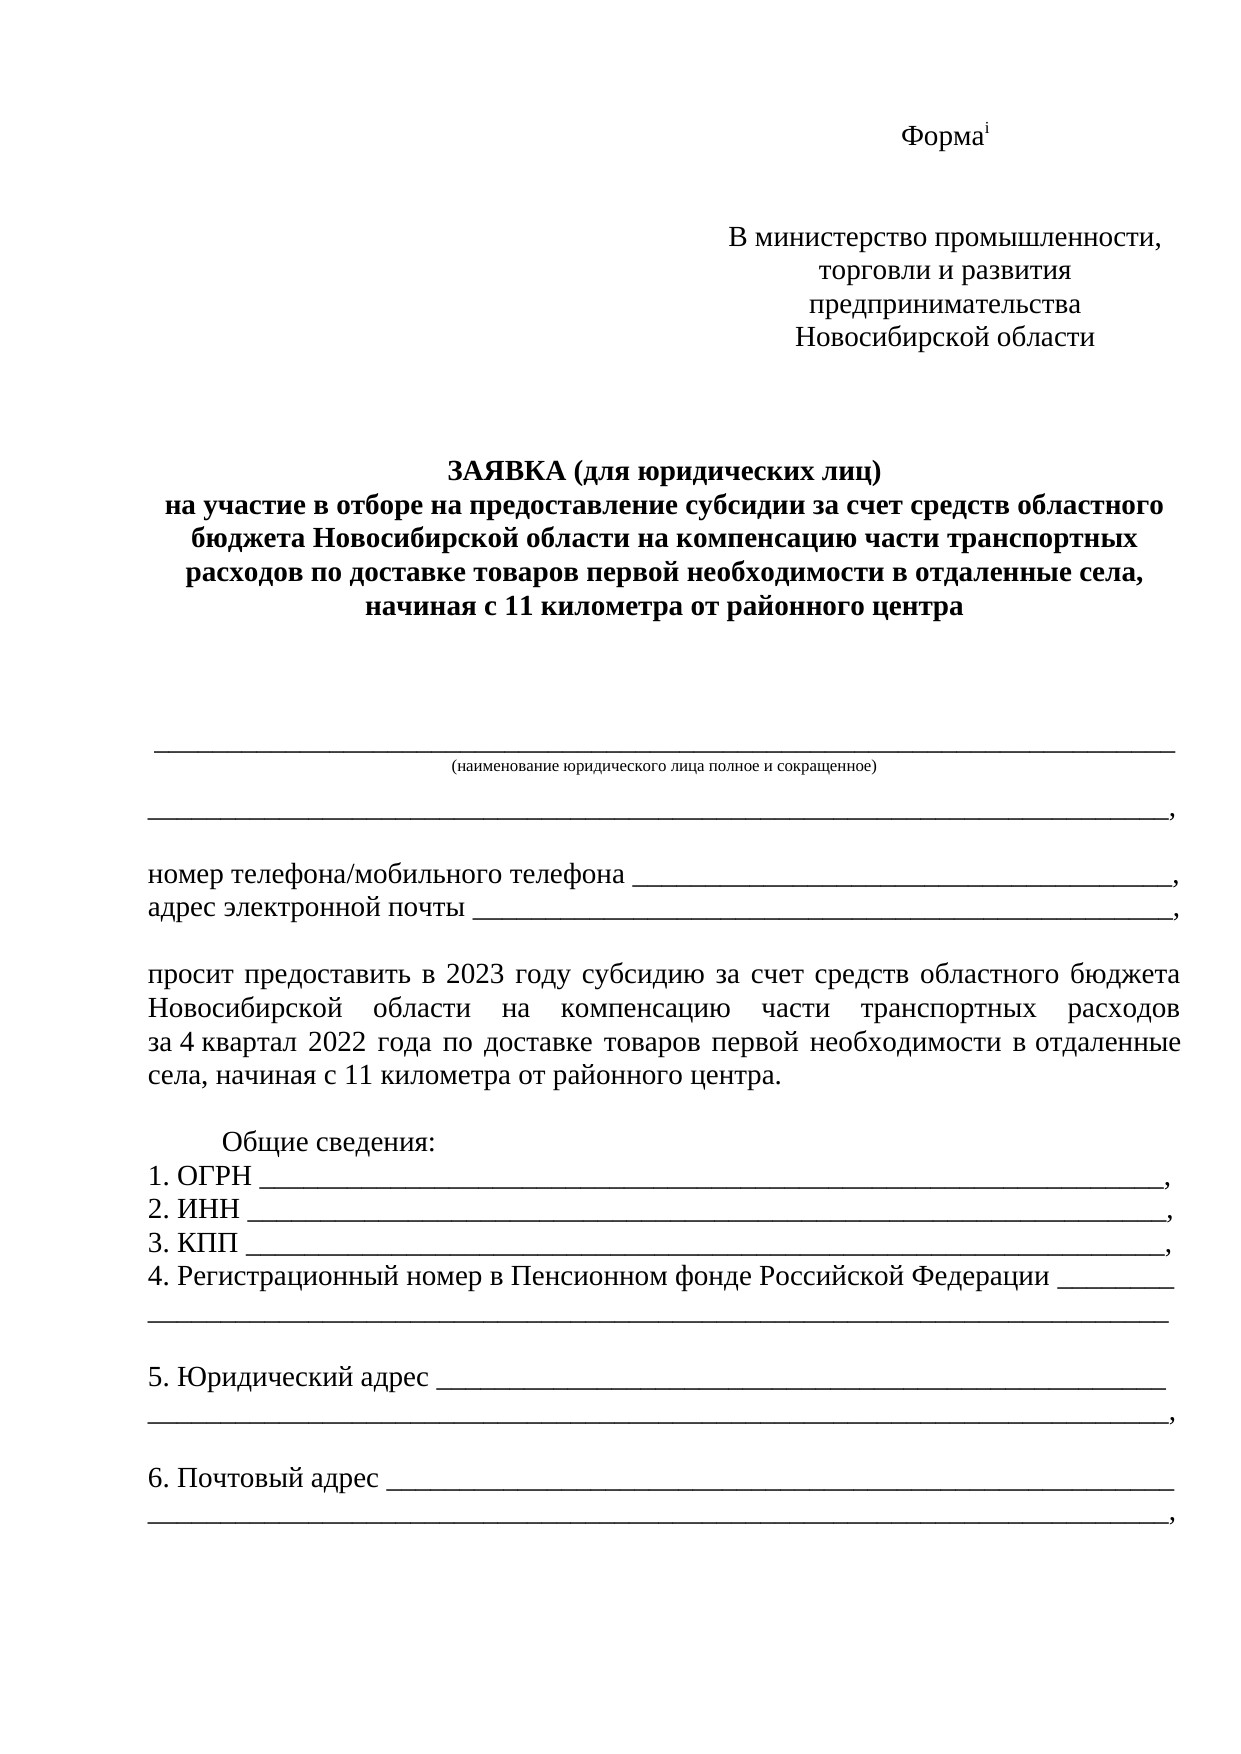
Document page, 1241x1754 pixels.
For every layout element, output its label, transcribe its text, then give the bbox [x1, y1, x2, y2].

text Общие сведения: [148, 1124, 1181, 1158]
text ______________________________________________________________________ (наименование юридического лица полное и сокращенное) [148, 722, 1181, 789]
text 6. Почтовый адрес ______________________________________________________ [148, 1460, 1181, 1493]
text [148, 1493, 1181, 1527]
text на участие в отборе на предоставление субсидии за счет средств областного бюджета Новосибирской области на компенсацию части транспортных расходов по доставке товаров первой необходимости в отдаленные села, начиная с 11 километра от районного центра [148, 487, 1181, 621]
text ЗАЯВКА (для юридических лиц) [148, 453, 1181, 487]
text В министерство промышленности, торговли и развития предпринимательства Новосибирской области [709, 219, 1181, 353]
text адрес электронной почты ________________________________________________, [148, 889, 1181, 923]
text 4. Регистрационный номер в Пенсионном фонде Российской Федерации ________ [148, 1258, 1181, 1292]
text 5. Юридический адрес __________________________________________________ [148, 1359, 1181, 1393]
text Форма [709, 118, 1181, 152]
text 1. ОГРН ______________________________________________________________, [148, 1158, 1181, 1191]
text ______________________________________________________________________, [148, 789, 1181, 856]
text 2. ИНН _______________________________________________________________, [148, 1191, 1181, 1225]
text просит предоставить в 2023 году субсидию за счет средств областного бюджета Новосибирской области на компенсацию части транспортных расходов за 4 квартал 2022 года по доставке товаров первой необходимости в отдаленные села, начиная с 11 километра от районного центра. [148, 957, 1181, 1091]
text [148, 1393, 1181, 1426]
text номер телефона/мобильного телефона _____________________________________, [148, 856, 1181, 889]
text ______________________________________________________________________ [148, 1292, 1181, 1326]
text 3. КПП _______________________________________________________________, [148, 1225, 1181, 1258]
